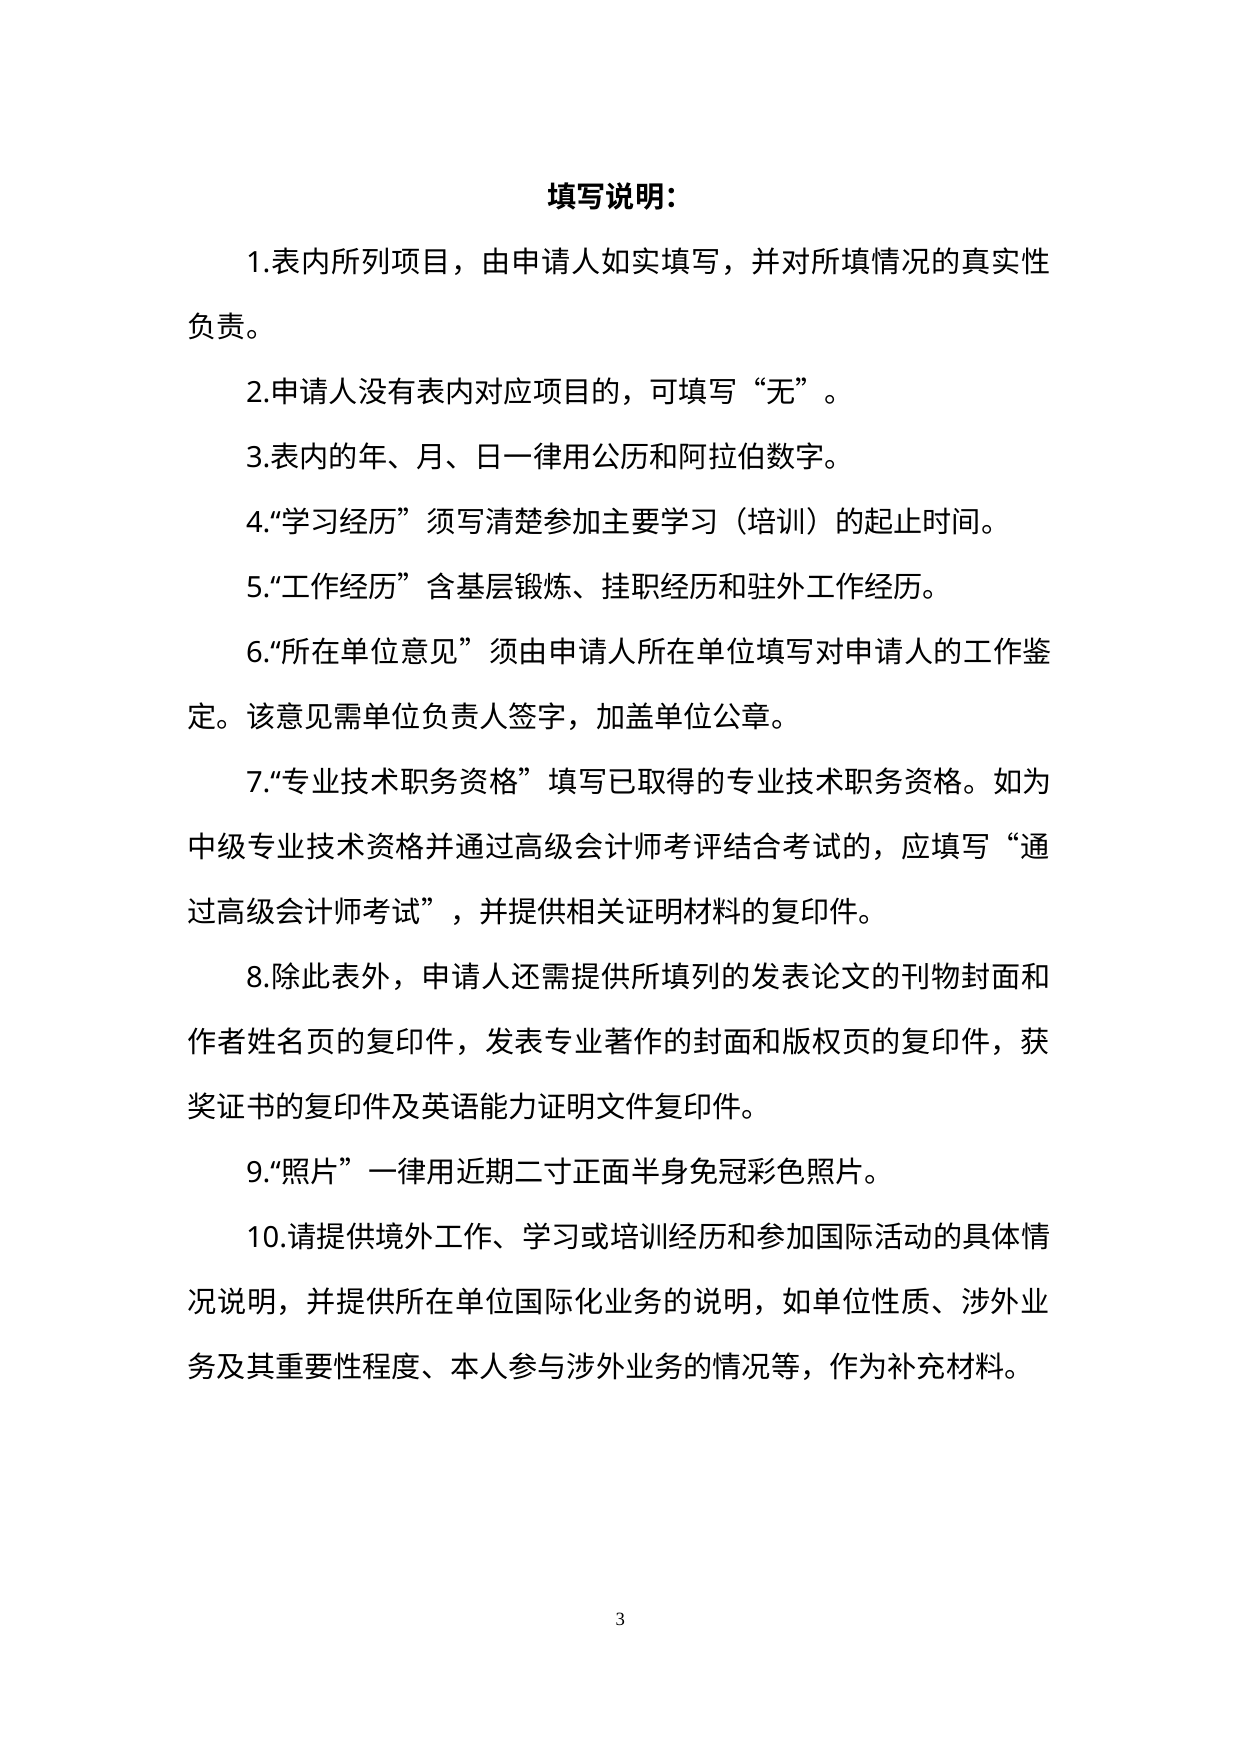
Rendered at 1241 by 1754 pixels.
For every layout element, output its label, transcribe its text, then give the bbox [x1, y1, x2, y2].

text 中华人民共和国财政部印制填写说明： [187, 162, 1053, 227]
text 10.请提供境外工作、学习或培训经历和参加国际活动的具体情况说明，并提供所在单位国际化业务的说明，如单位性质、涉外业务及其重要性程度、本人参与涉外业务的情况等，作为补充材料。 [187, 1202, 1053, 1397]
text 2.申请人没有表内对应项目的，可填写“无”。 [187, 357, 1053, 422]
text 4.“学习经历”须写清楚参加主要学习（培训）的起止时间。 [187, 487, 1053, 552]
text 8.除此表外，申请人还需提供所填列的发表论文的刊物封面和作者姓名页的复印件，发表专业著作的封面和版权页的复印件，获奖证书的复印件及英语能力证明文件复印件。 [187, 942, 1053, 1137]
text 9.“照片”一律用近期二寸正面半身免冠彩色照片。 [187, 1137, 1053, 1202]
text 7.“专业技术职务资格”填写已取得的专业技术职务资格。如为中级专业技术资格并通过高级会计师考评结合考试的，应填写“通过高级会计师考试”，并提供相关证明材料的复印件。 [187, 747, 1053, 942]
text 1.表内所列项目，由申请人如实填写，并对所填情况的真实性负责。 [187, 227, 1053, 357]
text 5.“工作经历”含基层锻炼、挂职经历和驻外工作经历。 [187, 552, 1053, 617]
text 6.“所在单位意见”须由申请人所在单位填写对申请人的工作鉴定。该意见需单位负责人签字，加盖单位公章。 [187, 617, 1053, 747]
text 3.表内的年、月、日一律用公历和阿拉伯数字。 [187, 422, 1053, 487]
